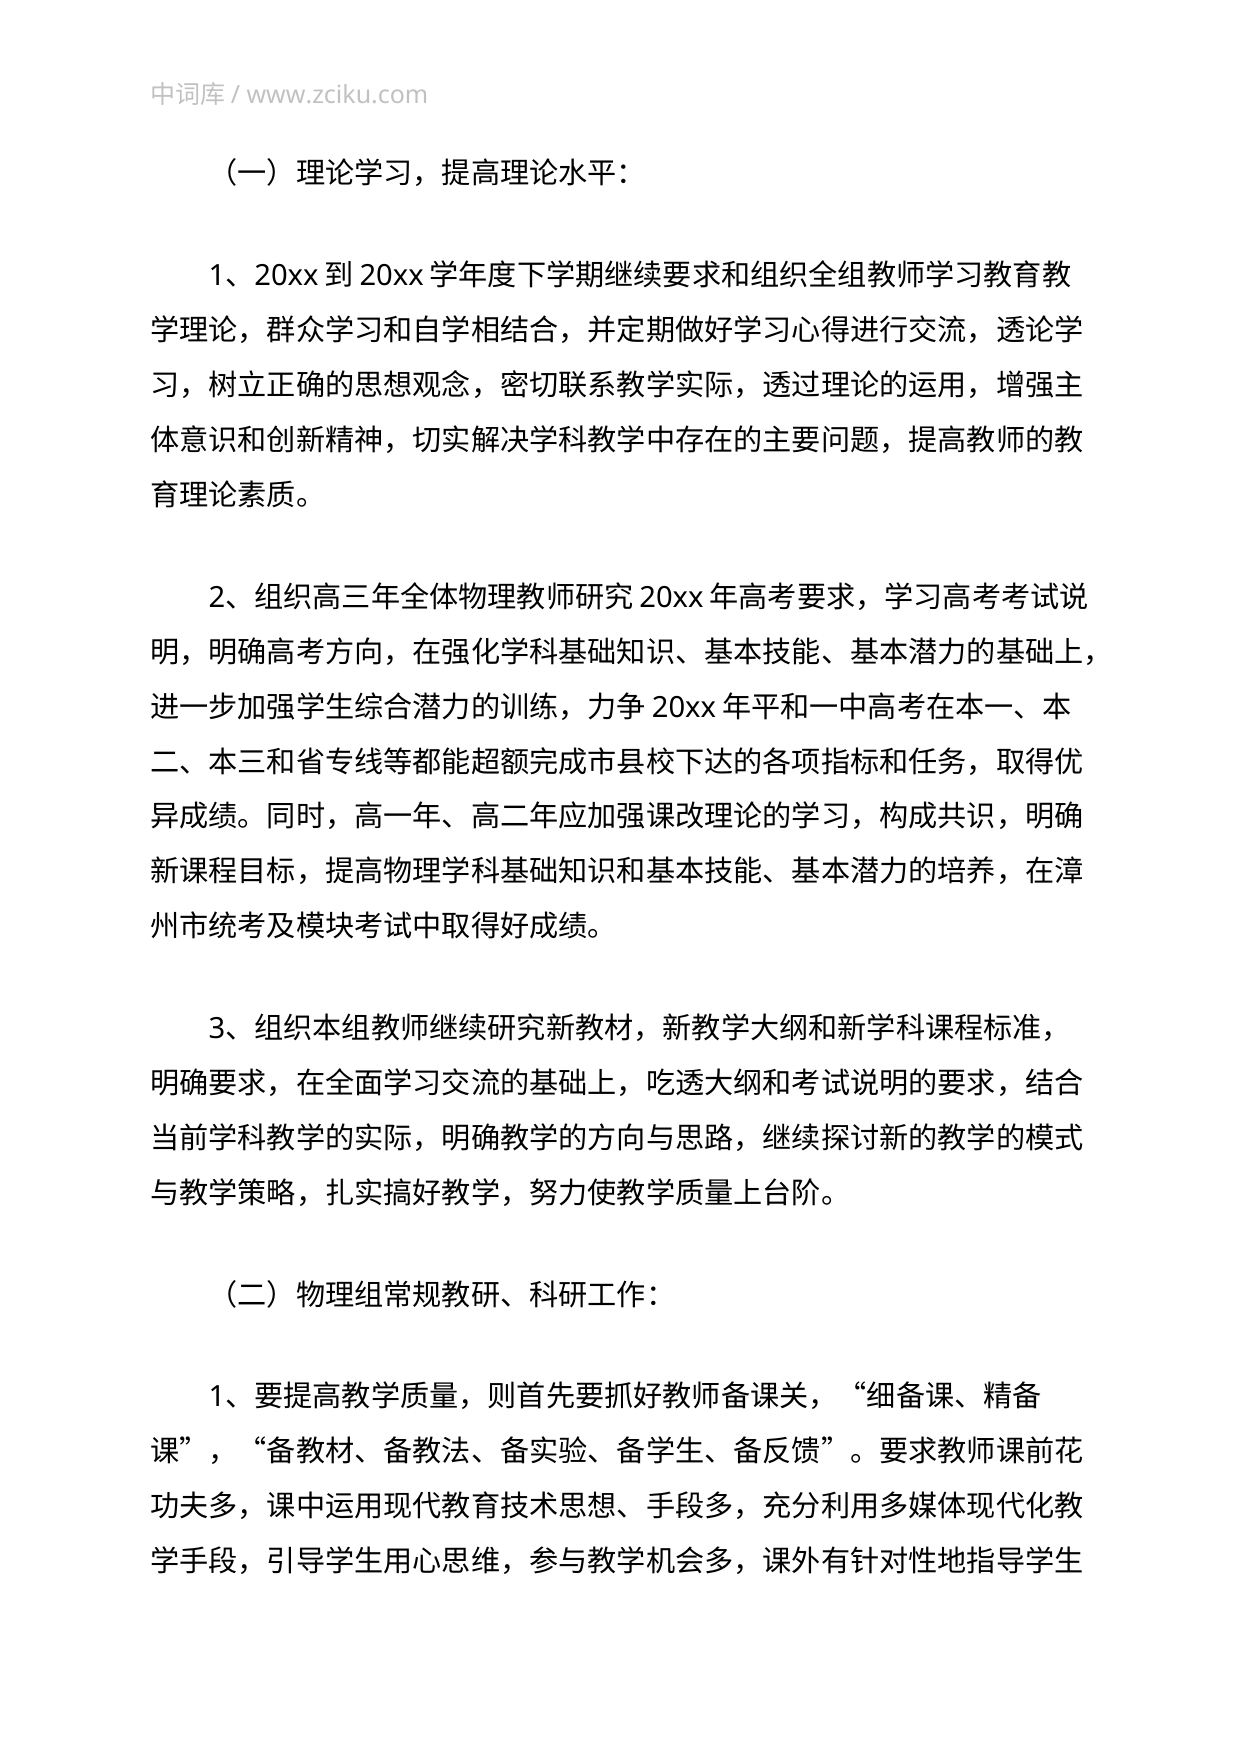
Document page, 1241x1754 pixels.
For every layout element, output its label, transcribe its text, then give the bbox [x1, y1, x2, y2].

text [150, 1373, 1090, 1580]
text 1、20xx到20xx学年度下学期继续要求和组织全组教师学习教育教学理论，群众学习和自学相结合，并定期做好学习心得进行交流，透论学习，树立正确的思想观念，密切联系教学实际，透过理论的运用，增强主体意识和创新精神，切实解决学科教学中存在的主要问题，提高教师的教育理论素质。 [150, 252, 1090, 514]
text （一）理论学习，提高理论水平： [150, 150, 1090, 192]
text （二）物理组常规教研、科研工作： [150, 1271, 1090, 1313]
text 2、组织高三年全体物理教师研究20xx年高考要求，学习高考考试说明，明确高考方向，在强化学科基础知识、基本技能、基本潜力的基础上，进一步加强学生综合潜力的训练，力争20xx年平和一中高考在本一、本二、本三和省专线等都能超额完成市县校下达的各项指标和任务，取得优异成绩。同时，高一年、高二年应加强课改理论的学习，构成共识，明确新课程目标，提高物理学科基础知识和基本技能、基本潜力的培养，在漳州市统考及模块考试中取得好成绩。 [150, 573, 1090, 945]
text 3、组织本组教师继续研究新教材，新教学大纲和新学科课程标准，明确要求，在全面学习交流的基础上，吃透大纲和考试说明的要求，结合当前学科教学的实际，明确教学的方向与思路，继续探讨新的教学的模式与教学策略，扎实搞好教学，努力使教学质量上台阶。 [150, 1004, 1090, 1212]
